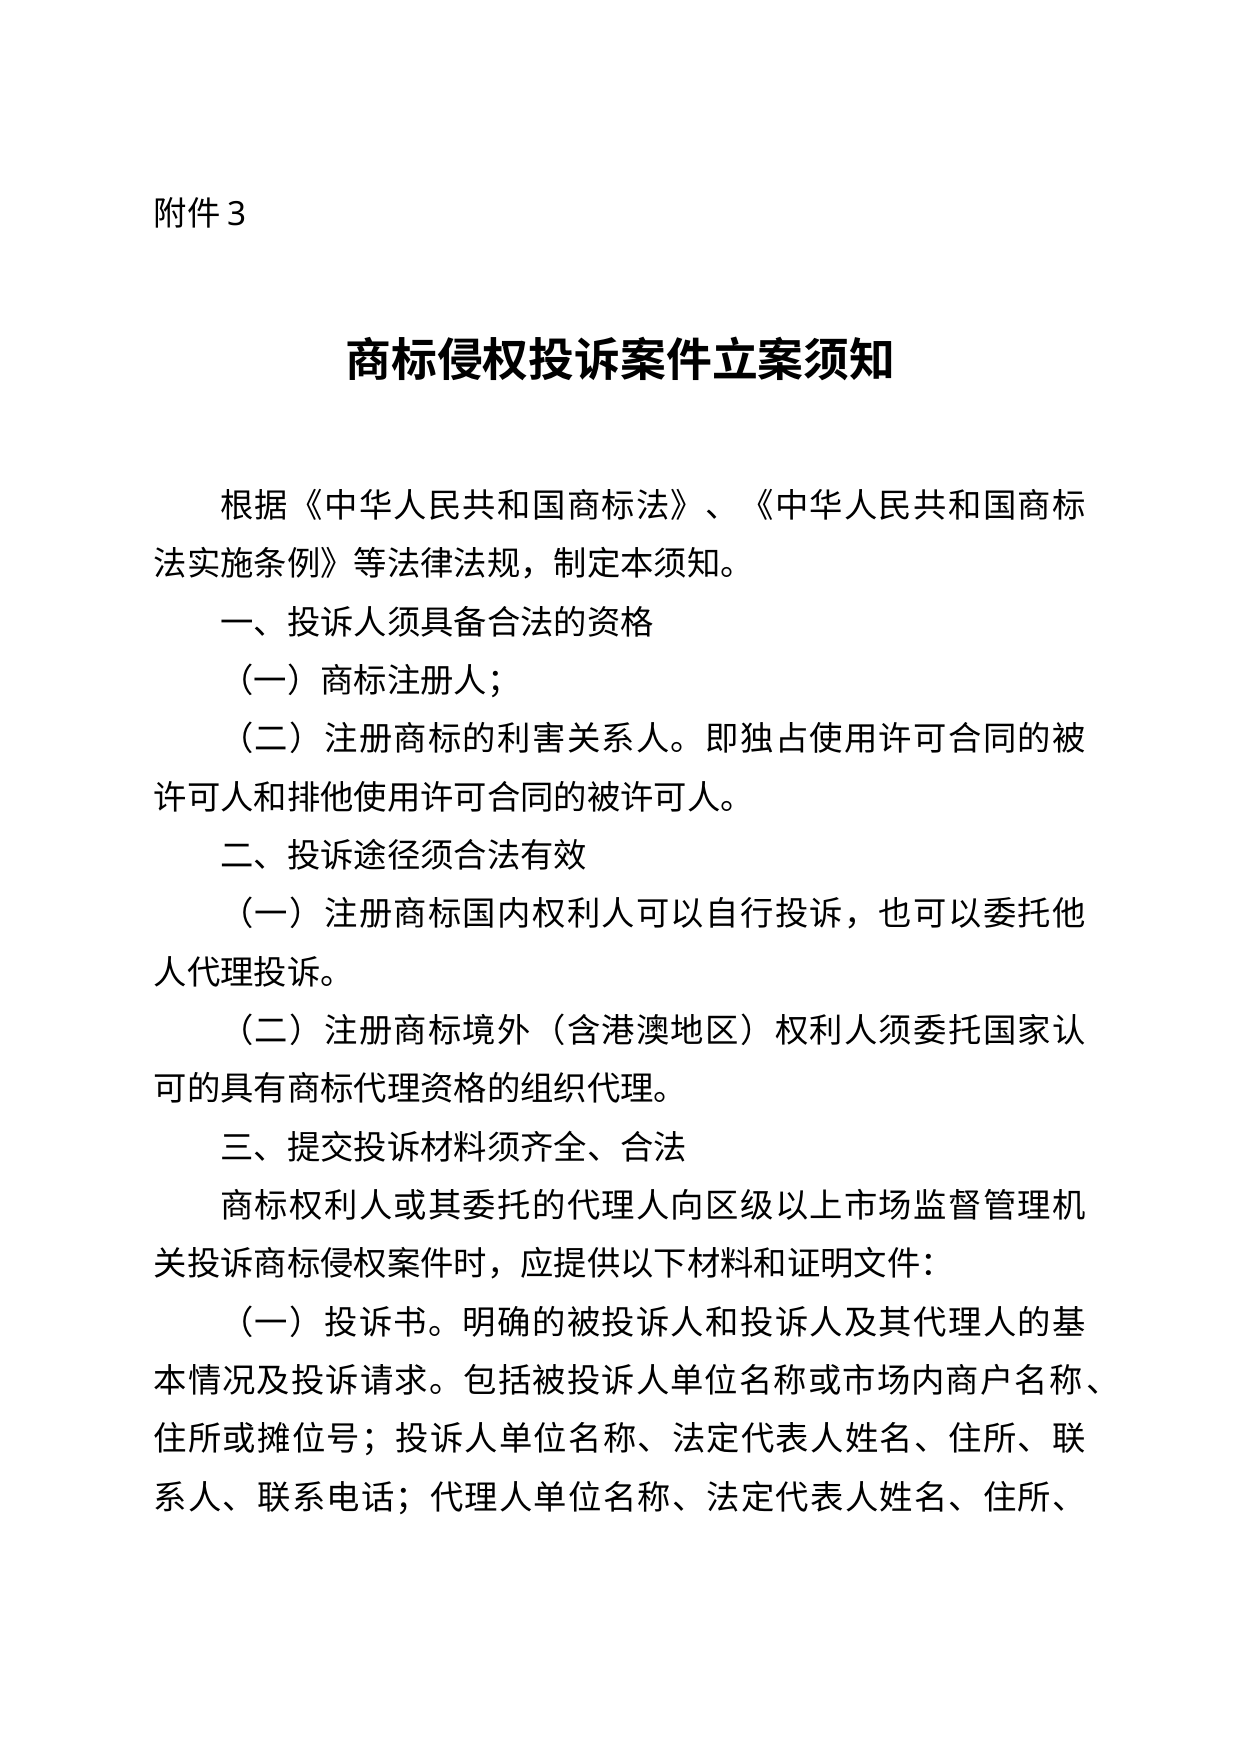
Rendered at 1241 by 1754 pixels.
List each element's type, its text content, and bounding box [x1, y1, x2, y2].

text （一）商标注册人； [153, 646, 1087, 704]
text （一）注册商标国内权利人可以自行投诉，也可以委托他人代理投诉。 [153, 879, 1087, 996]
text 附件3 [153, 178, 1087, 243]
text （二）注册商标境外（含港澳地区）权利人须委托国家认可的具有商标代理资格的组织代理。 [153, 996, 1087, 1112]
text 商标侵权投诉案件立案须知 [153, 308, 1087, 406]
text （二）注册商标的利害关系人。即独占使用许可合同的被许可人和排他使用许可合同的被许可人。 [153, 704, 1087, 821]
text 根据《中华人民共和国商标法》、《中华人民共和国商标法实施条例》等法律法规，制定本须知。 [153, 471, 1087, 587]
text 二、投诉途径须合法有效 [153, 821, 1087, 879]
text 一、投诉人须具备合法的资格 [153, 587, 1087, 646]
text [153, 1287, 1087, 1521]
text 商标权利人或其委托的代理人向区级以上市场监督管理机关投诉商标侵权案件时，应提供以下材料和证明文件： [153, 1171, 1087, 1287]
text 三、提交投诉材料须齐全、合法 [153, 1112, 1087, 1171]
